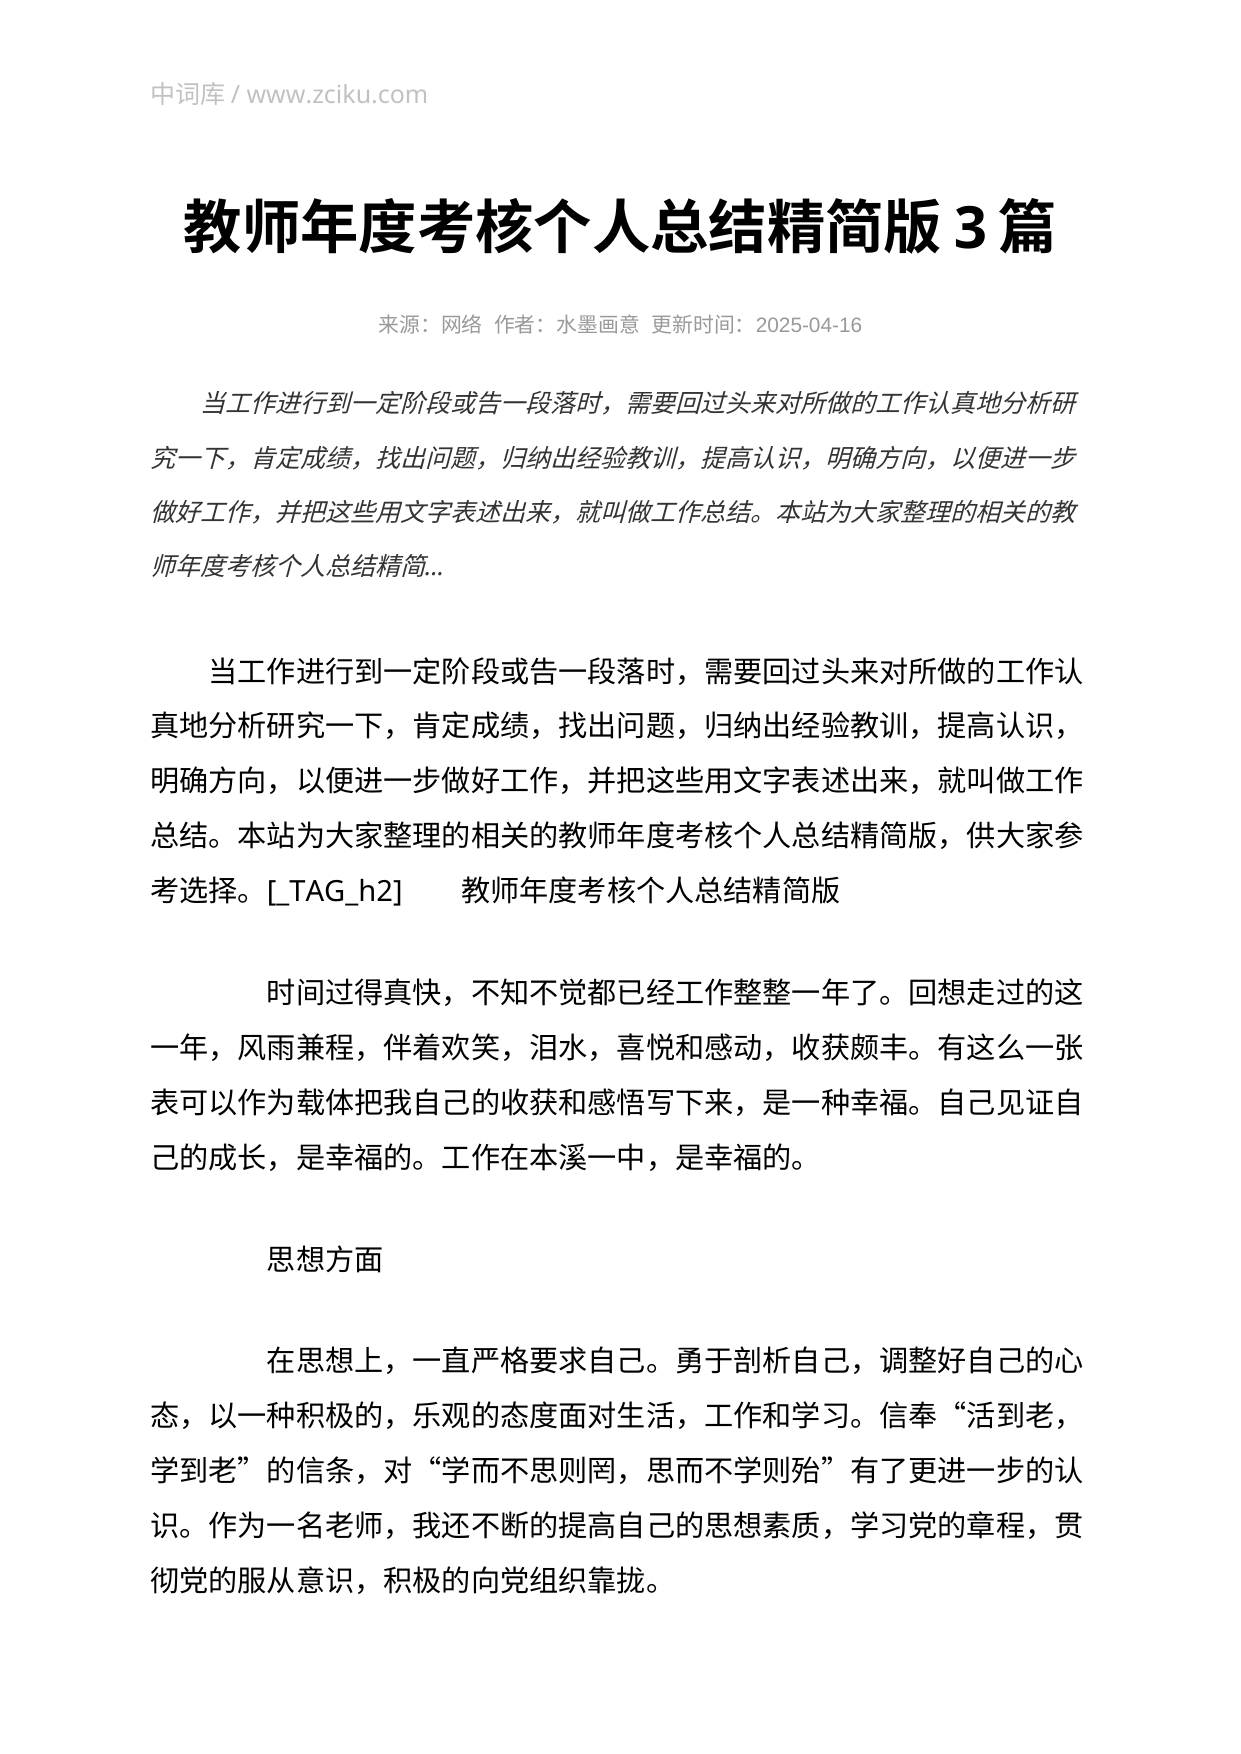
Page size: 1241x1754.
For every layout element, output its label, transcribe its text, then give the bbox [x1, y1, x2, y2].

text 当工作进行到一定阶段或告一段落时，需要回过头来对所做的工作认真地分析研究一下，肯定成绩，找出问题，归纳出经验教训，提高认识，明确方向，以便进一步做好工作，并把这些用文字表述出来，就叫做工作总结。本站为大家整理的相关的教师年度考核个人总结精简... [150, 384, 1090, 583]
subtitle 教师年度考核个人总结精简版3篇 [150, 181, 1090, 266]
text 思想方面 [150, 1236, 1090, 1278]
text 当工作进行到一定阶段或告一段落时，需要回过头来对所做的工作认真地分析研究一下，肯定成绩，找出问题，归纳出经验教训，提高认识，明确方向，以便进一步做好工作，并把这些用文字表述出来，就叫做工作总结。本站为大家整理的相关的教师年度考核个人总结精简版，供大家参考选择。[_TAG_h2] 教师年度考核个人总结精简版 [150, 648, 1090, 910]
text 时间过得真快，不知不觉都已经工作整整一年了。回想走过的这一年，风雨兼程，伴着欢笑，泪水，喜悦和感动，收获颇丰。有这么一张表可以作为载体把我自己的收获和感悟写下来，是一种幸福。自己见证自己的成长，是幸福的。工作在本溪一中，是幸福的。 [150, 970, 1090, 1177]
text 在思想上，一直严格要求自己。勇于剖析自己，调整好自己的心态，以一种积极的，乐观的态度面对生活，工作和学习。信奉“活到老，学到老”的信条，对“学而不思则罔，思而不学则殆”有了更进一步的认识。作为一名老师，我还不断的提高自己的思想素质，学习党的章程，贯彻党的服从意识，积极的向党组织靠拢。 [150, 1338, 1090, 1600]
text 来源：网络 作者：水墨画意 更新时间：2025-04-16 [150, 313, 1090, 337]
